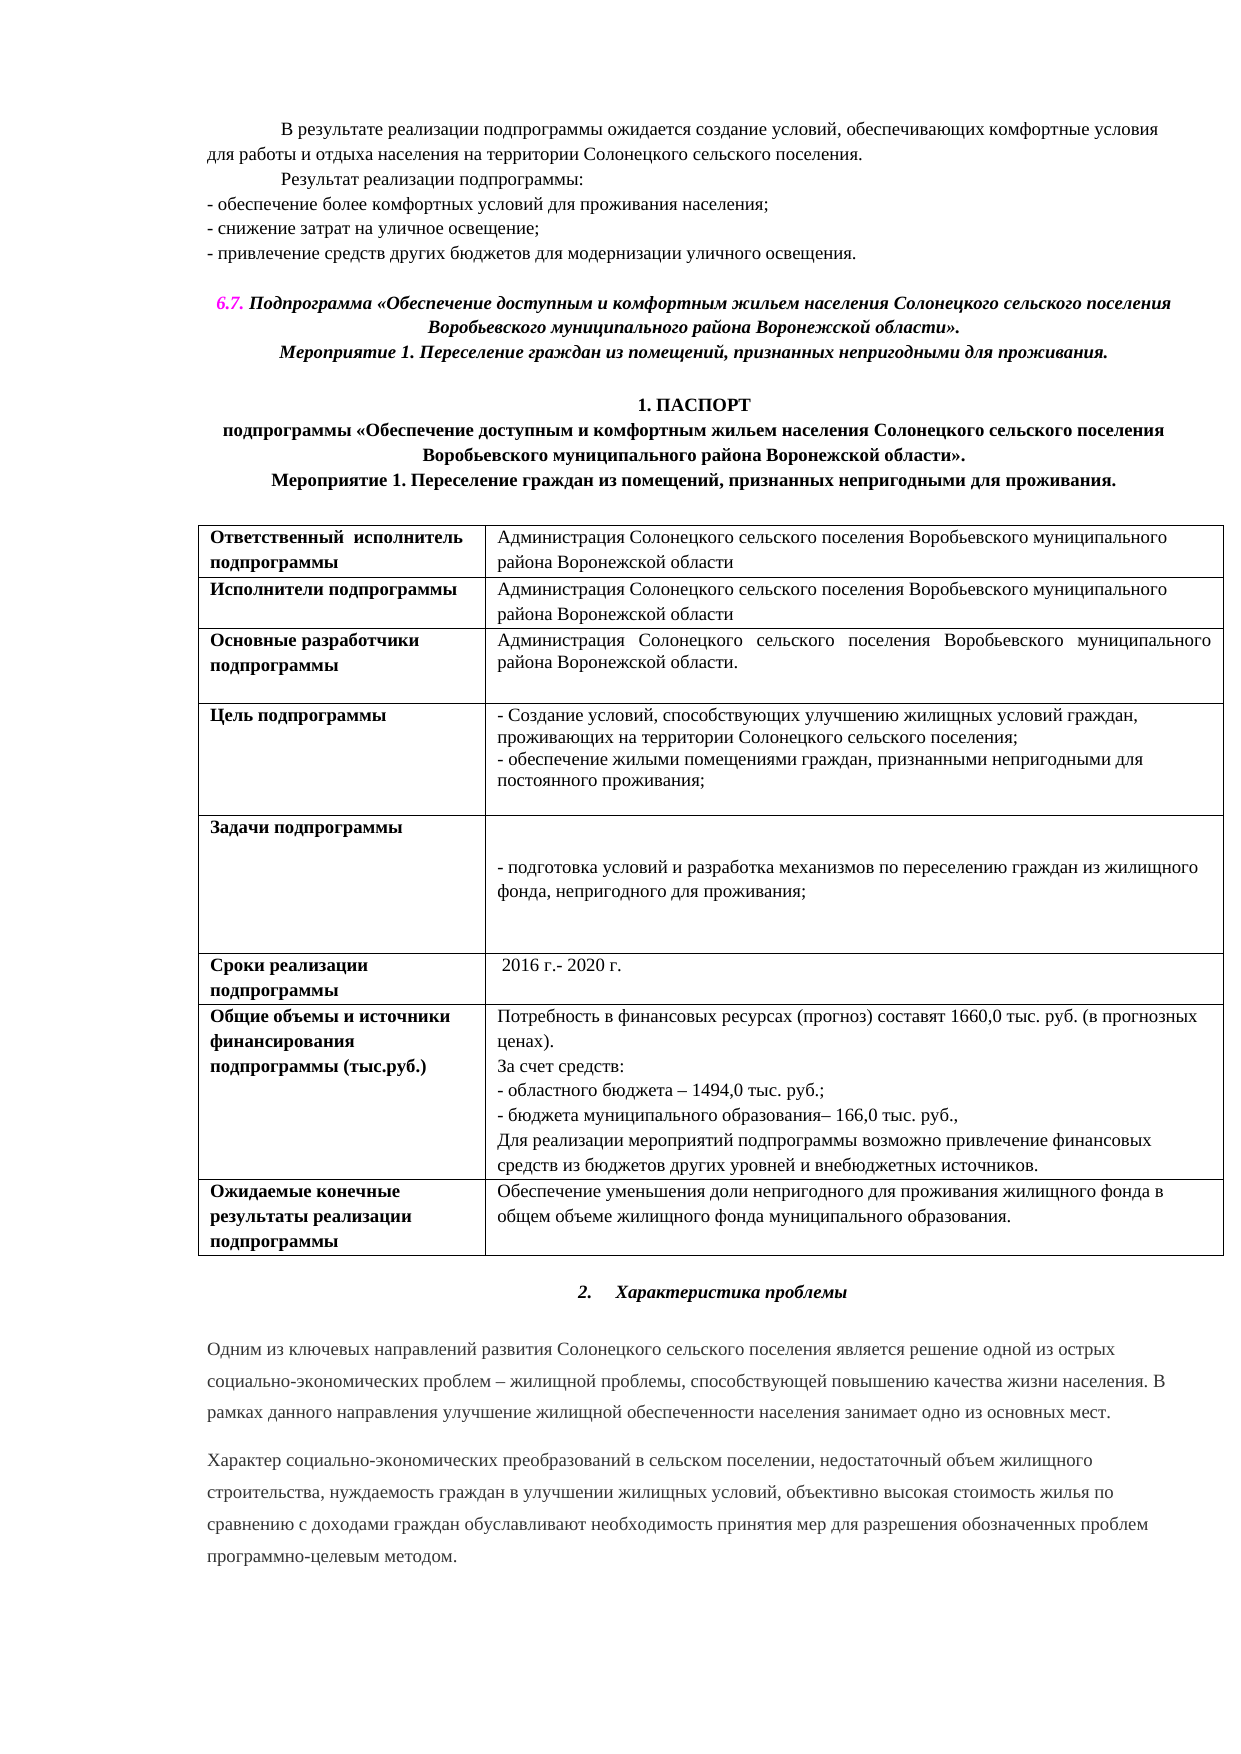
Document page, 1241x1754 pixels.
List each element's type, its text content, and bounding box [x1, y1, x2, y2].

text Мероприятие 1. Переселение граждан из помещений, признанных непригодными для проживания. [207, 468, 1181, 490]
table_cell Потребность в финансовых ресурсах (прогноз) составят 1660,0 тыс. руб. (в прогнозных ценах). За счет средств: - областного бюджета – 1494,0 тыс. руб.; - бюджета муниципального образования– 166,0 тыс. руб., Для реализации мероприятий подпрограммы возможно привлечение финансовых средств из бюджетов других уровней и внебюджетных источников. [486, 1005, 1223, 1179]
table_cell Ожидаемые конечные результаты реализации подпрограммы [199, 1180, 485, 1255]
text - привлечение средств других бюджетов для модернизации уличного освещения. [207, 242, 1181, 264]
text 1. ПАСПОРТ [207, 394, 1181, 416]
text Результат реализации подпрограммы: [207, 168, 1181, 189]
text В результате реализации подпрограммы ожидается создание условий, обеспечивающих комфортные условия для работы и отдыха населения на территории Солонецкого сельского поселения. [207, 118, 1181, 164]
table_cell Администрация Солонецкого сельского поселения Воробьевского муниципального района Воронежской области. [486, 629, 1223, 703]
text - обеспечение более комфортных условий для проживания населения; [207, 192, 1181, 214]
table_header Администрация Солонецкого сельского поселения Воробьевского муниципального района Воронежской области [486, 526, 1223, 577]
table_cell Сроки реализации подпрограммы [199, 954, 485, 1004]
text Характер социально-экономических преобразований в сельском поселении, недостаточный объем жилищного строительства, нуждаемость граждан в улучшении жилищных условий, объективно высокая стоимость жилья по сравнению с доходами граждан обуславливают необходимость принятия мер для разрешения обозначенных проблем программно-целевым методом. [207, 1438, 1181, 1566]
table_cell 2016 г.- 2020 г. [486, 954, 1223, 1004]
text Одним из ключевых направлений развития Солонецкого сельского поселения является решение одной из острых социально-экономических проблем – жилищной проблемы, способствующей повышению качества жизни населения. В рамках данного направления улучшение жилищной обеспеченности населения занимает одно из основных мест. [207, 1327, 1181, 1423]
text Мероприятие 1. Переселение граждан из помещений, признанных непригодными для проживания. [207, 341, 1181, 363]
text 6.7. Подпрограмма «Обеспечение доступным и комфортным жильем населения Солонецкого сельского поселения Воробьевского муниципального района Воронежской области». [207, 292, 1181, 338]
text подпрограммы «Обеспечение доступным и комфортным жильем населения Солонецкого сельского поселения Воробьевского муниципального района Воронежской области». [207, 419, 1181, 465]
table_cell Задачи подпрограммы [199, 816, 485, 953]
table_cell Обеспечение уменьшения доли непригодного для проживания жилищного фонда в общем объеме жилищного фонда муниципального образования. [486, 1180, 1223, 1255]
table_cell Администрация Солонецкого сельского поселения Воробьевского муниципального района Воронежской области [486, 578, 1223, 628]
table_cell - Создание условий, способствующих улучшению жилищных условий граждан, проживающих на территории Солонецкого сельского поселения; - обеспечение жилыми помещениями граждан, признанными непригодными для постоянного проживания; [486, 704, 1223, 815]
table_cell - подготовка условий и разработка механизмов по переселению граждан из жилищного фонда, непригодного для проживания; [486, 816, 1223, 953]
text - снижение затрат на уличное освещение; [207, 217, 1181, 239]
table_cell Общие объемы и источники финансирования подпрограммы (тыс.руб.) [199, 1005, 485, 1179]
table_cell Основные разработчики подпрограммы [199, 629, 485, 703]
table_cell Цель подпрограммы [199, 704, 485, 815]
table_cell Исполнители подпрограммы [199, 578, 485, 628]
table_header Ответственный исполнитель подпрограммы [199, 526, 485, 577]
list Характеристика проблемы [244, 1281, 1181, 1302]
